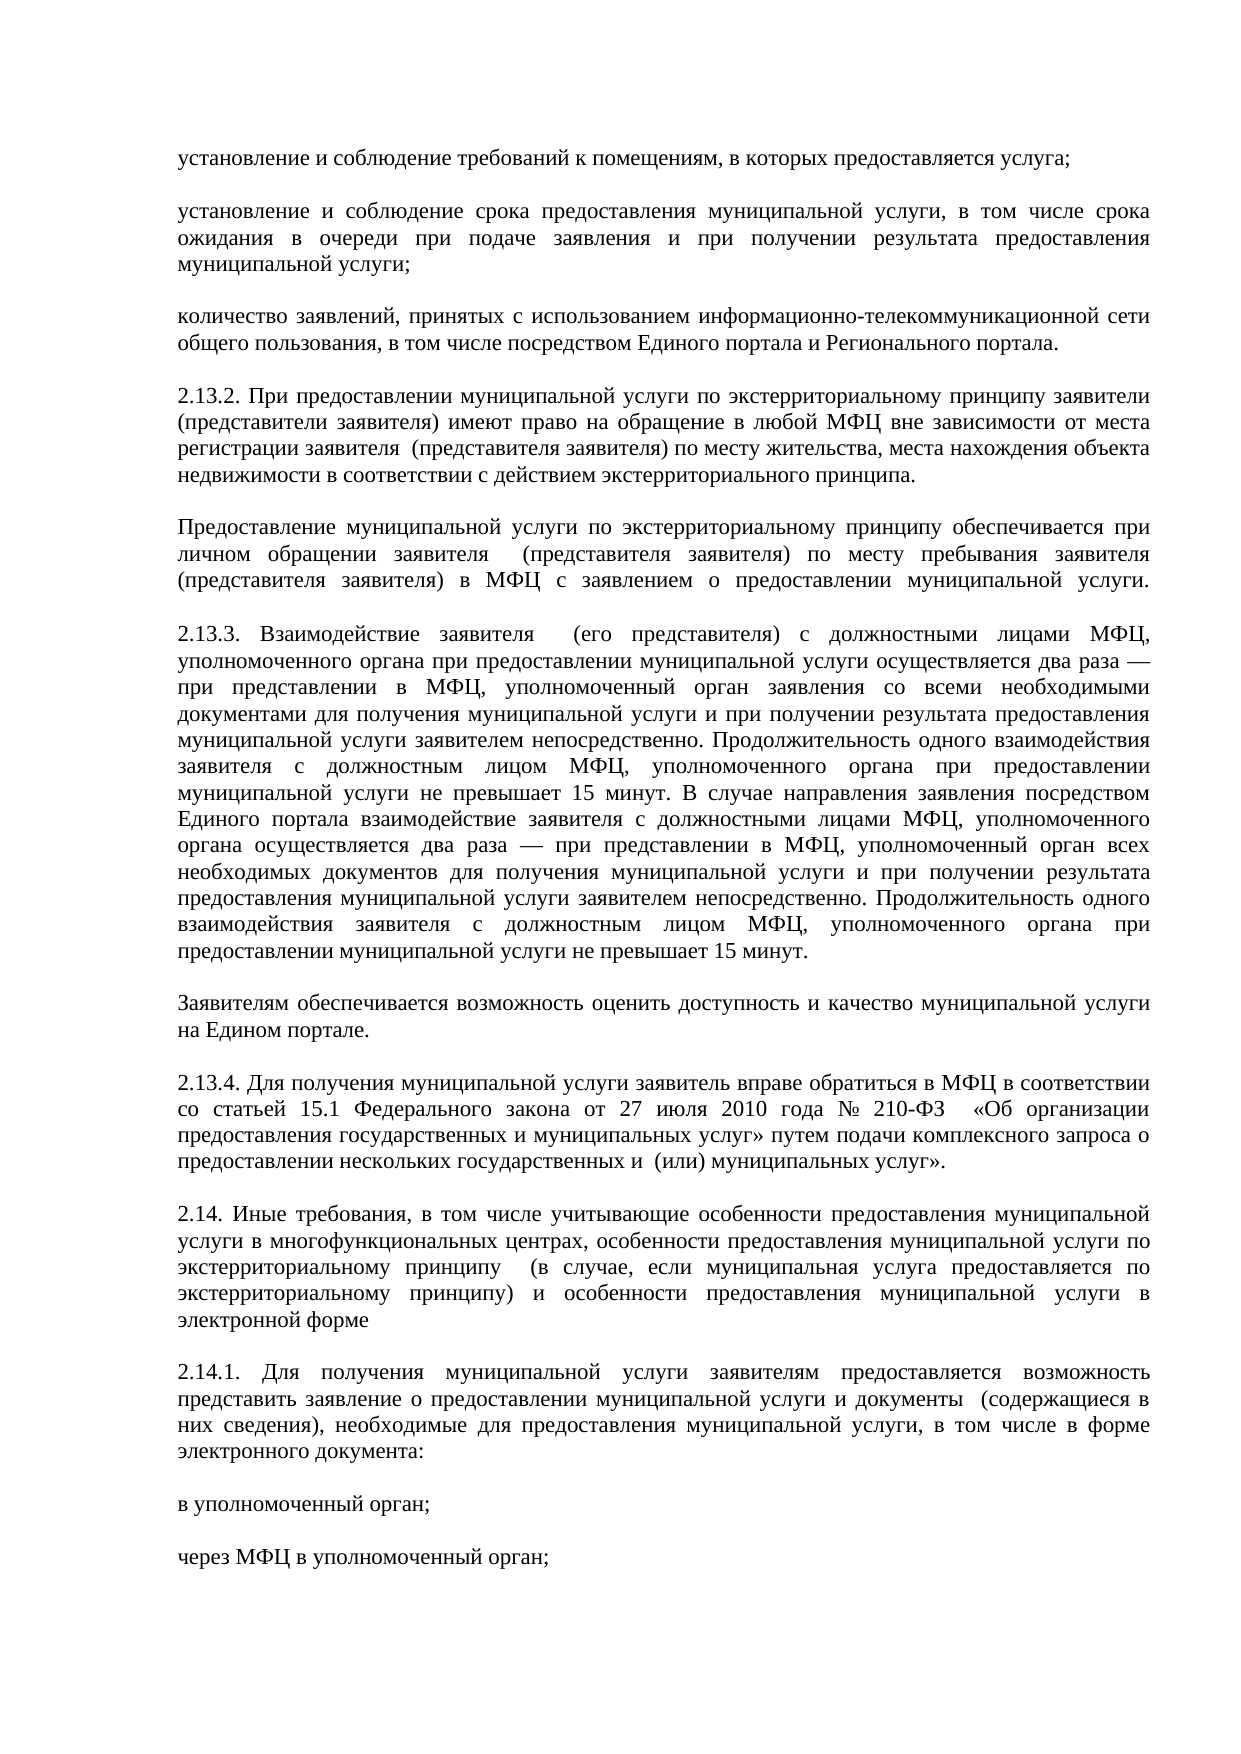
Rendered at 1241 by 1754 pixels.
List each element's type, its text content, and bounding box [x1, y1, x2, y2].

text 2.14.1. Для получения муниципальной услуги заявителям предоставляется возможность представить заявление о предоставлении муниципальной услуги и документы (содержащиеся в них сведения), необходимые для предоставления муниципальной услуги, в том числе в форме электронного документа: [177, 1358, 1152, 1464]
text 2.14. Иные требования, в том числе учитывающие особенности предоставления муниципальной услуги в многофункциональных центрах, особенности предоставления муниципальной услуги по экстерриториальному принципу (в случае, если муниципальная услуга предоставляется по экстерриториальному принципу) и особенности предоставления муниципальной услуги в электронной форме [177, 1200, 1152, 1332]
text 2.13.4. Для получения муниципальной услуги заявитель вправе обратиться в МФЦ в соответствии со статьей 15.1 Федерального закона от 27 июля 2010 года № 210-ФЗ «Об организации предоставления государственных и муниципальных услуг» путем подачи комплексного запроса о предоставлении нескольких государственных и (или) муниципальных услуг». [177, 1068, 1152, 1174]
text через МФЦ в уполномоченный орган; [177, 1543, 1152, 1569]
text Заявителям обеспечивается возможность оценить доступность и качество муниципальной услуги на Едином портале. [177, 989, 1152, 1042]
text 2.13.3. Взаимодействие заявителя (его представителя) с должностными лицами МФЦ, уполномоченного органа при предоставлении муниципальной услуги осуществляется два раза — при представлении в МФЦ, уполномоченный орган заявления со всеми необходимыми документами для получения муниципальной услуги и при получении результата предоставления муниципальной услуги заявителем непосредственно. Продолжительность одного взаимодействия заявителя с должностным лицом МФЦ, уполномоченного органа при предоставлении муниципальной услуги не превышает 15 минут. В случае направления заявления посредством Единого портала взаимодействие заявителя с должностными лицами МФЦ, уполномоченного органа осуществляется два раза — при представлении в МФЦ, уполномоченный орган всех необходимых документов для получения муниципальной услуги и при получении результата предоставления муниципальной услуги заявителем непосредственно. Продолжительность одного взаимодействия заявителя с должностным лицом МФЦ, уполномоченного органа при предоставлении муниципальной услуги не превышает 15 минут. [177, 621, 1152, 963]
text 2.13.2. При предоставлении муниципальной услуги по экстерриториальному принципу заявители (представители заявителя) имеют право на обращение в любой МФЦ вне зависимости от места регистрации заявителя (представителя заявителя) по месту жительства, места нахождения объекта недвижимости в соответствии с действием экстерриториального принципа. [177, 382, 1152, 487]
text в уполномоченный орган; [177, 1490, 1152, 1517]
text количество заявлений, принятых с использованием информационно-телекоммуникационной сети общего пользования, в том числе посредством Единого портала и Регионального портала. [177, 303, 1152, 355]
text установление и соблюдение срока предоставления муниципальной услуги, в том числе срока ожидания в очереди при подаче заявления и при получении результата предоставления муниципальной услуги; [177, 197, 1152, 276]
text установление и соблюдение требований к помещениям, в которых предоставляется услуга; [177, 144, 1152, 171]
text Предоставление муниципальной услуги по экстерриториальному принципу обеспечивается при личном обращении заявителя (представителя заявителя) по месту пребывания заявителя (представителя заявителя) в МФЦ с заявлением о предоставлении муниципальной услуги. [177, 513, 1152, 621]
